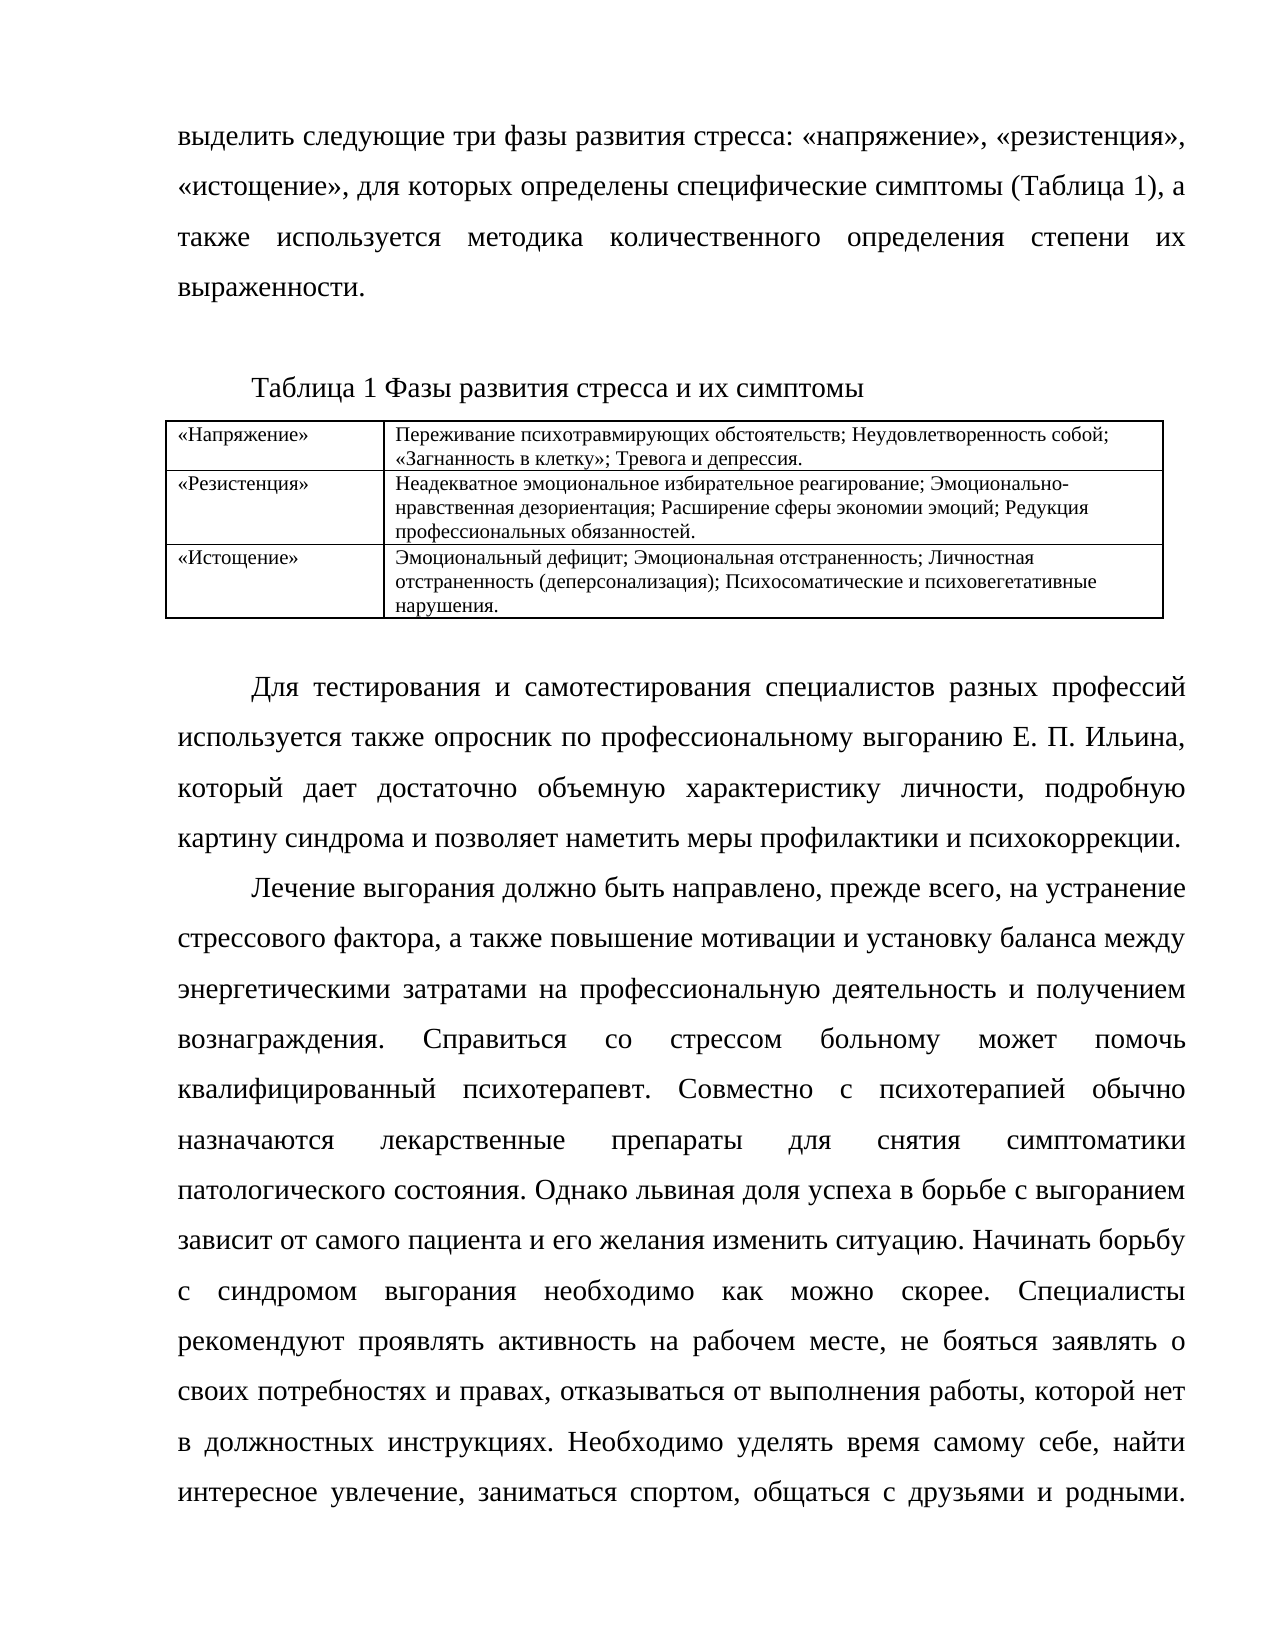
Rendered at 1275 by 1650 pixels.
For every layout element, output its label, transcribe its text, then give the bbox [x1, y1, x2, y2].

table_cell Эмоциональный дефицит; Эмоциональная отстраненность; Личностная отстраненность (деперсонализация); Психосоматические и психовегетативные нарушения. [385, 545, 1162, 617]
table_header «Напряжение» [167, 422, 383, 470]
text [177, 118, 1186, 303]
text Таблица 1 Фазы развития стресса и их симптомы [177, 370, 1186, 403]
table_header Переживание психотравмирующих обстоятельств; Неудовлетворенность собой; «Загнанность в клетку»; Тревога и депрессия. [385, 422, 1162, 470]
text Для тестирования и самотестирования специалистов разных профессий используется также опросник по профессиональному выгоранию Е. П. Ильина, который дает достаточно объемную характеристику личности, подробную картину синдрома и позволяет наметить меры профилактики и психокоррекции. [177, 669, 1186, 853]
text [177, 870, 1186, 1508]
table_cell Неадекватное эмоциональное избирательное реагирование; Эмоционально-нравственная дезориентация; Расширение сферы экономии эмоций; Редукция профессиональных обязанностей. [385, 471, 1162, 543]
table_cell «Истощение» [167, 545, 383, 617]
table_cell «Резистенция» [167, 471, 383, 543]
